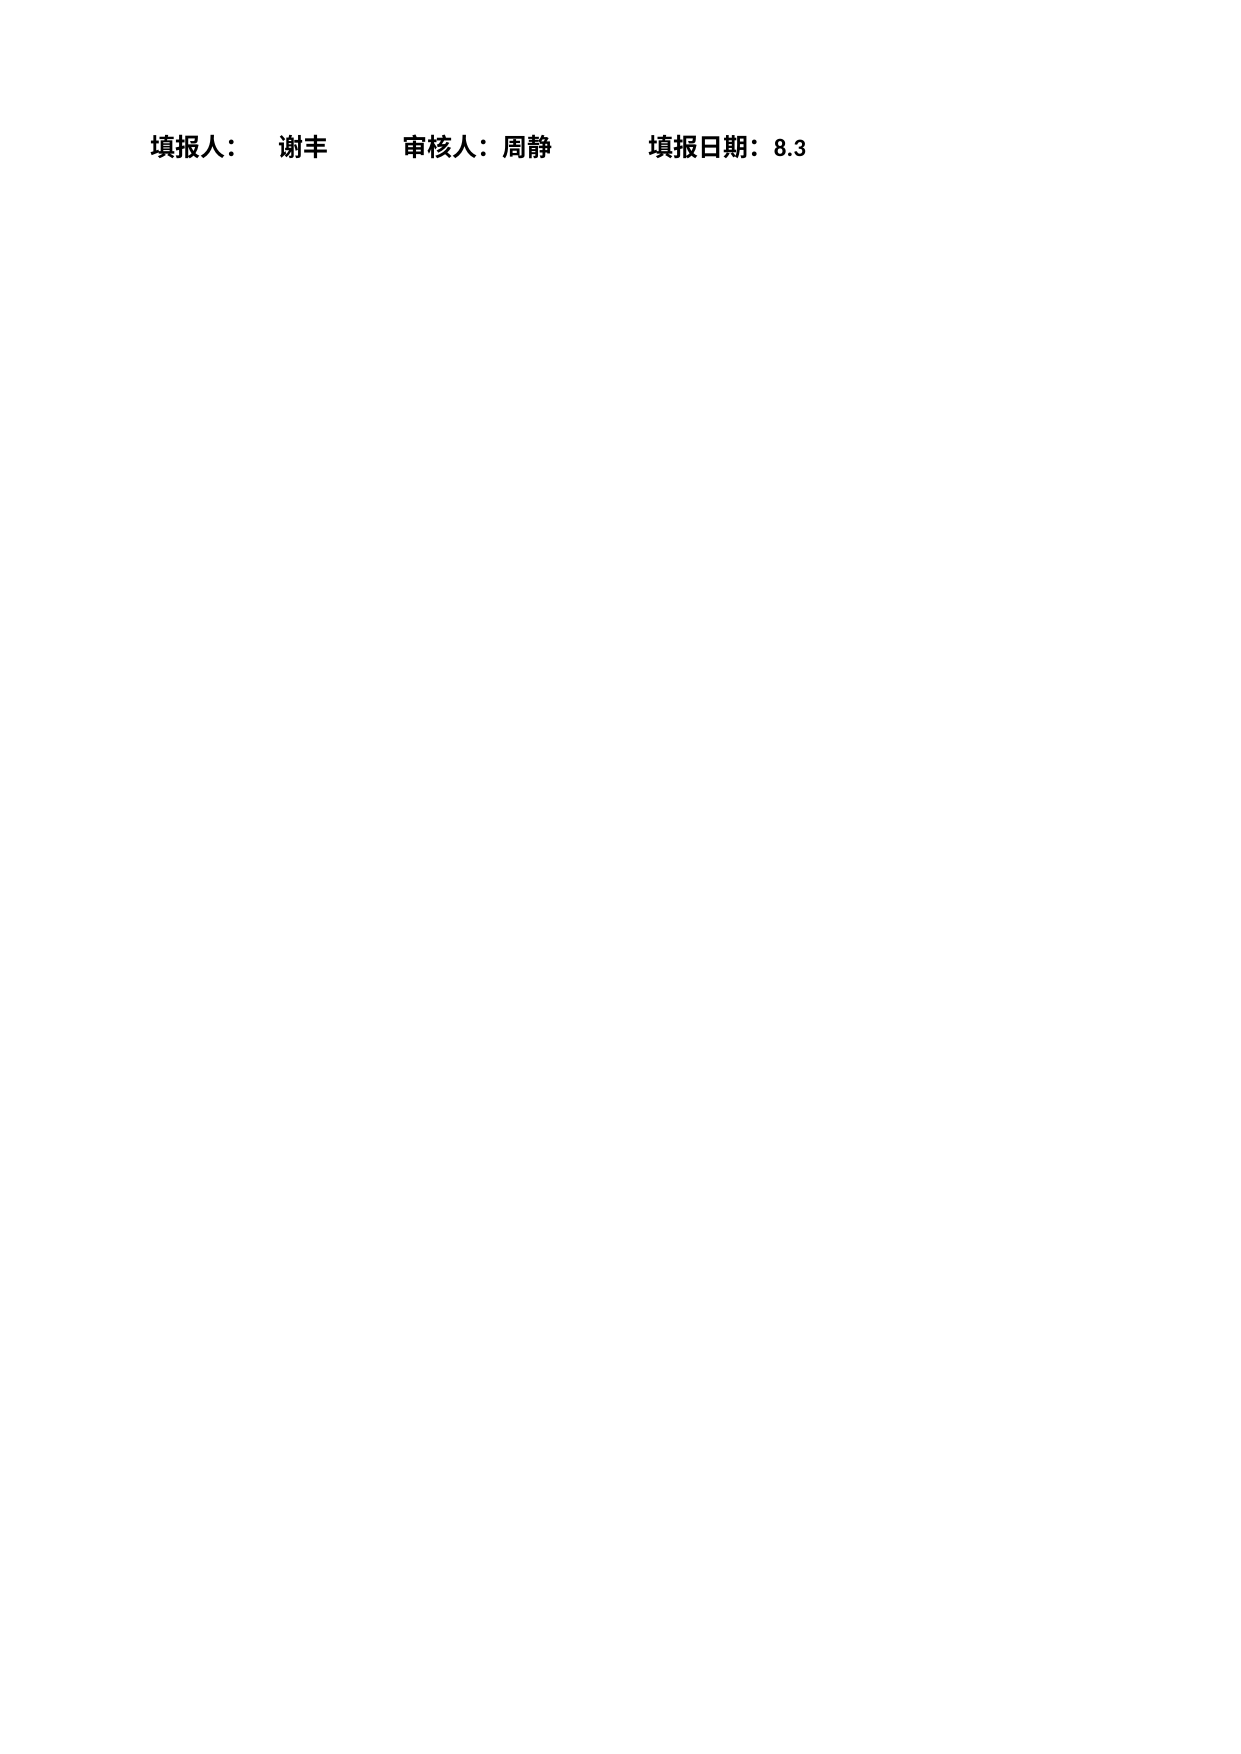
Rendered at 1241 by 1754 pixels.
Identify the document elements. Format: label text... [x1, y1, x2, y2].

text 填报人： 谢丰 审核人：周静 填报日期：8.3 [150, 113, 1090, 178]
